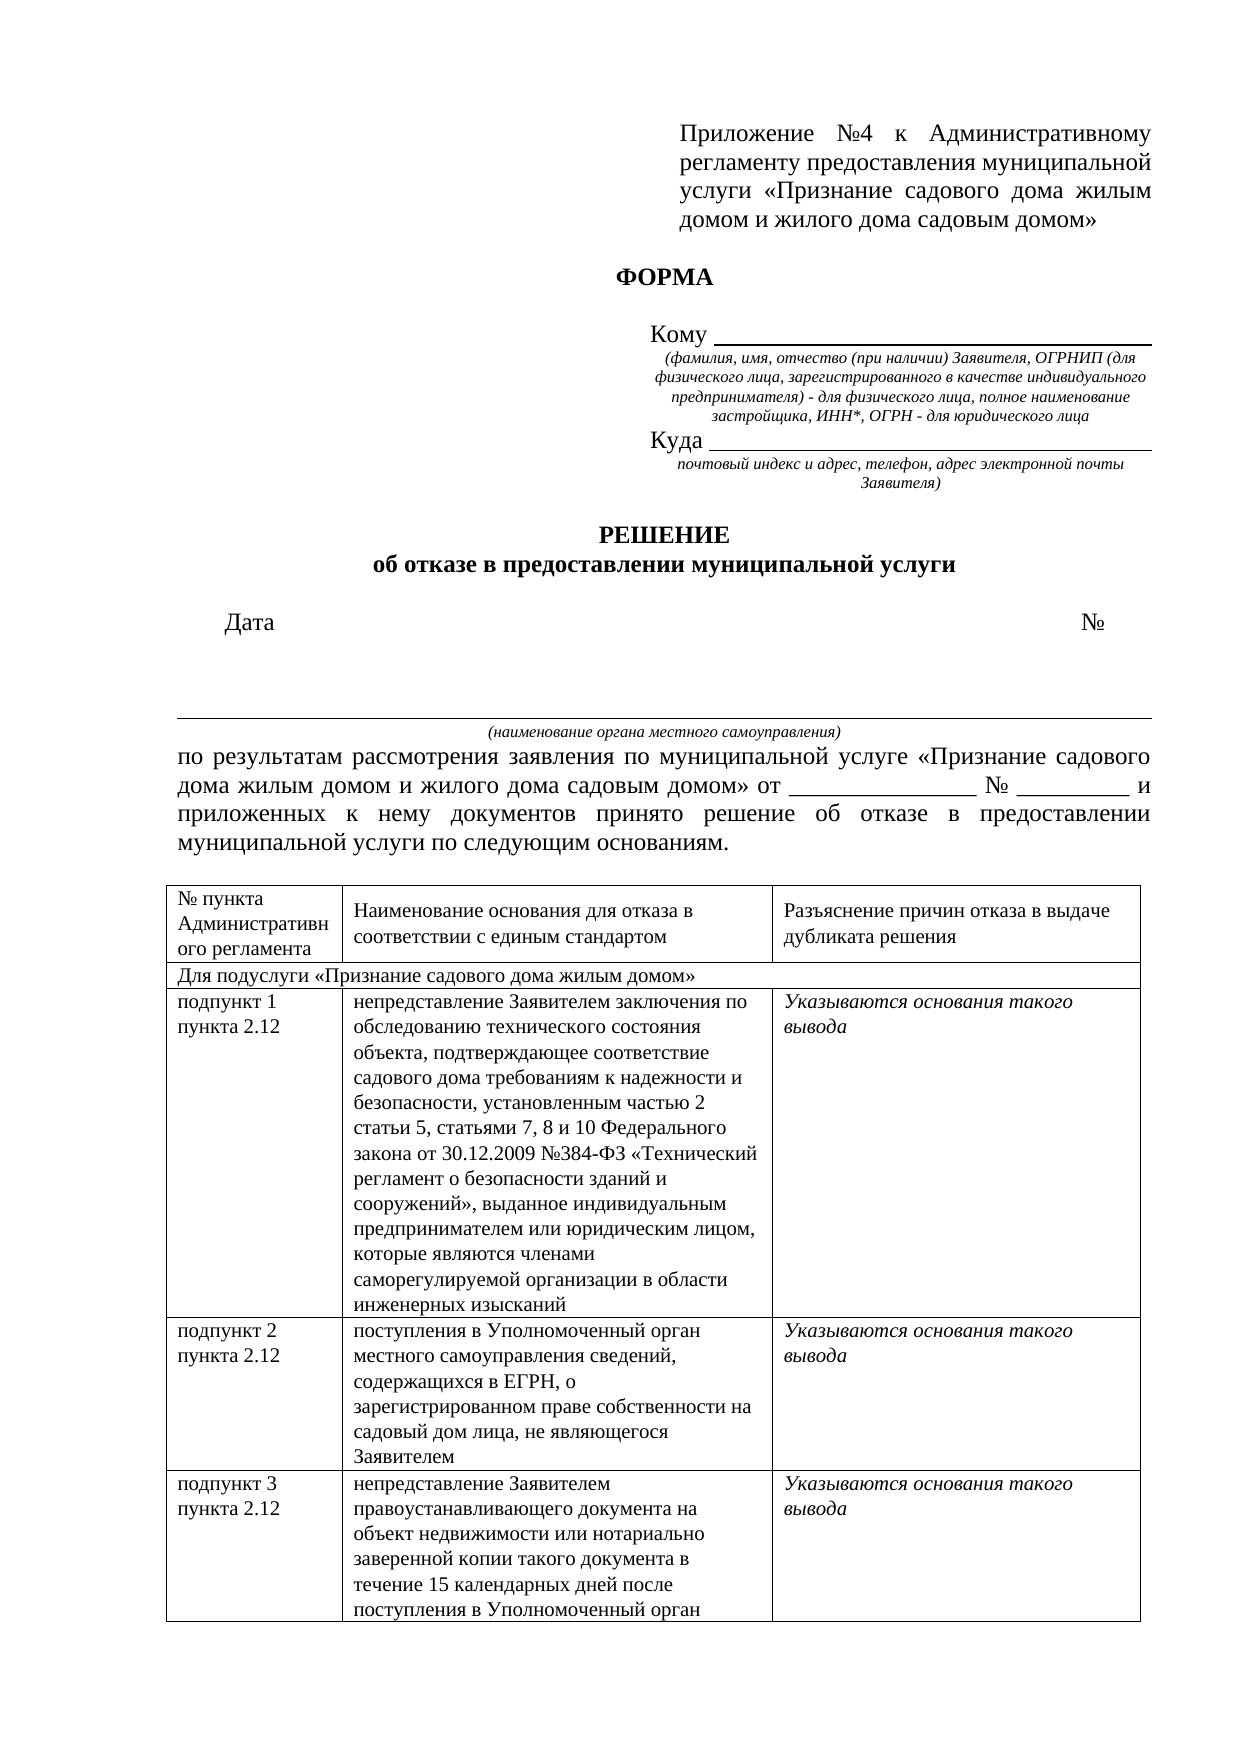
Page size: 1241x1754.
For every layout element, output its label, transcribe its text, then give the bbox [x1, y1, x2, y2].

text Приложение №4 к Административному регламенту предоставления муниципальной услуги «Признание садового дома жилым домом и жилого дома садовым домом» [679, 118, 1152, 233]
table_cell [343, 1471, 772, 1621]
text Дата № [177, 607, 1152, 636]
table_cell поступления в Уполномоченный орган местного самоуправления сведений, содержащихся в ЕГРН, о зарегистрированном праве собственности на садовый дом лица, не являющегося Заявителем [343, 1318, 772, 1469]
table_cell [773, 1471, 1140, 1621]
text по результатам рассмотрения заявления по муниципальной услуге «Признание садового дома жилым домом и жилого дома садовым домом» от _______________ № _________ и приложенных к нему документов принято решение об отказе в предоставлении муниципальной услуги по следующим основаниям. [177, 741, 1152, 856]
text (фамилия, имя, отчество (при наличии) Заявителя, ОГРНИП (для физического лица, зарегистрированного в качестве индивидуального предпринимателя) - для физического лица, полное наименование застройщика, ИНН*, ОГРН - для юридического лица [650, 348, 1152, 425]
table_cell непредставление Заявителем заключения по обследованию технического состояния объекта, подтверждающее соответствие садового дома требованиям к надежности и безопасности, установленным частью 2 статьи 5, статьями 7, 8 и 10 Федерального закона от 30.12.2009 №384-ФЗ «Технический регламент о безопасности зданий и сооружений», выданное индивидуальным предпринимателем или юридическим лицом, которые являются членами саморегулируемой организации в области инженерных изысканий [343, 989, 772, 1317]
text Кому [650, 319, 1152, 348]
table_header Разъяснение причин отказа в выдаче дубликата решения [773, 886, 1140, 962]
text РЕШЕНИЕ [177, 521, 1152, 549]
text (наименование органа местного самоуправления) [177, 722, 1152, 741]
table_cell подпункт 1 пункта 2.12 [167, 989, 342, 1317]
text ФОРМА [177, 262, 1152, 291]
table_cell подпункт 2 пункта 2.12 [167, 1318, 342, 1469]
table_header № пункта Административного регламента [167, 886, 342, 962]
table_header Наименование основания для отказа в соответствии с единым стандартом [343, 886, 772, 962]
table_cell Указываются основания такого вывода [773, 1318, 1140, 1469]
table_cell Для подуслуги «Признание садового дома жилым домом» [167, 963, 1140, 988]
table_cell Указываются основания такого вывода [773, 989, 1140, 1317]
text Куда [650, 425, 1152, 453]
text почтовый индекс и адрес, телефон, адрес электронной почты Заявителя) [650, 453, 1152, 492]
text об отказе в предоставлении муниципальной услуги [177, 549, 1152, 578]
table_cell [167, 1471, 342, 1621]
